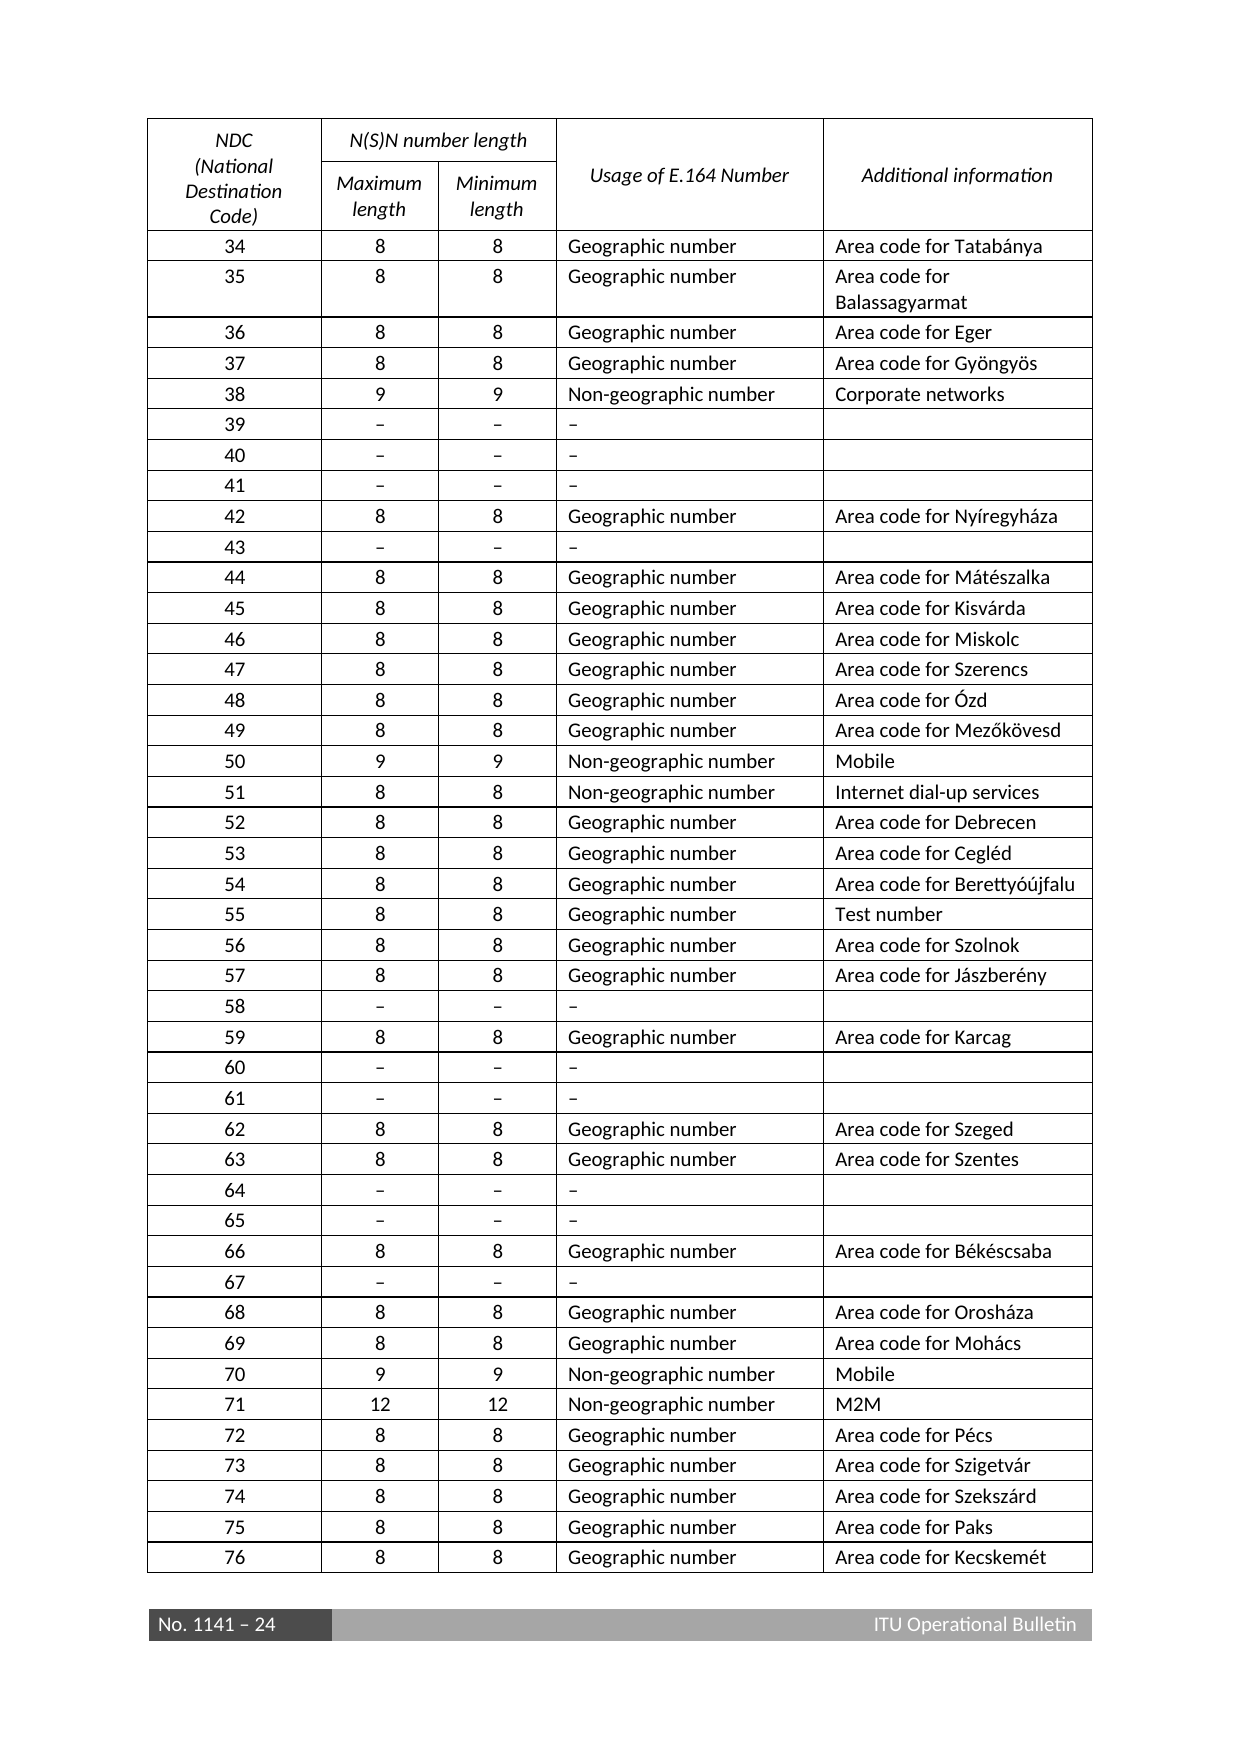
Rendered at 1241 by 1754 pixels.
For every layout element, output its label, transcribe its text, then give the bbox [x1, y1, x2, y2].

table_cell – [557, 1083, 823, 1113]
table_cell 8 [439, 501, 556, 531]
table_cell Geographic number [557, 1543, 823, 1572]
table_cell Area code for Szentes [824, 1144, 1092, 1174]
table_cell 47 [148, 654, 321, 684]
table_cell Geographic number [557, 593, 823, 623]
table_cell – [557, 1175, 823, 1204]
table_cell 8 [322, 231, 438, 260]
table_cell [824, 532, 1092, 561]
table_cell 57 [148, 961, 321, 990]
table_cell – [439, 409, 556, 439]
table_cell Area code for Paks [824, 1512, 1092, 1541]
table_cell Area code for Balassagyarmat [824, 261, 1092, 316]
table_cell Area code for Szeged [824, 1114, 1092, 1143]
table_cell Geographic number [557, 231, 823, 260]
table_cell 62 [148, 1114, 321, 1143]
table_cell Geographic number [557, 318, 823, 347]
table_cell 65 [148, 1206, 321, 1235]
table_cell 55 [148, 899, 321, 929]
table_cell Corporate networks [824, 379, 1092, 408]
table_cell 61 [148, 1083, 321, 1113]
table_cell 8 [439, 1543, 556, 1572]
table_cell 51 [148, 777, 321, 806]
table_cell 34 [148, 231, 321, 260]
table_cell 8 [322, 261, 438, 316]
table_cell – [439, 1083, 556, 1113]
table_cell 8 [322, 654, 438, 684]
table_cell 8 [439, 261, 556, 316]
table_cell 8 [439, 318, 556, 347]
table_cell – [439, 991, 556, 1021]
table_cell – [557, 1206, 823, 1235]
table_cell – [439, 532, 556, 561]
table_cell – [322, 1053, 438, 1082]
table_cell 8 [439, 899, 556, 929]
table_cell Area code for Mátészalka [824, 563, 1092, 592]
table_cell 41 [148, 471, 321, 500]
table_cell 8 [439, 716, 556, 745]
table_cell Internet dial-up services [824, 777, 1092, 806]
table_cell Geographic number [557, 1236, 823, 1266]
table_cell Geographic number [557, 1512, 823, 1541]
table_cell Area code for Berettyóújfalu [824, 869, 1092, 898]
table_cell 45 [148, 593, 321, 623]
table_cell Geographic number [557, 1451, 823, 1480]
table_cell – [557, 1053, 823, 1082]
table_cell 8 [322, 838, 438, 868]
table_cell 8 [439, 1512, 556, 1541]
table_cell – [557, 1267, 823, 1296]
table_cell – [557, 440, 823, 469]
table_cell Area code for Orosháza [824, 1298, 1092, 1327]
table_cell Area code for Miskolc [824, 624, 1092, 653]
table_cell 8 [439, 961, 556, 990]
table_cell Area code for Szekszárd [824, 1481, 1092, 1511]
table_cell 8 [322, 318, 438, 347]
table_cell 59 [148, 1022, 321, 1051]
table_cell Area code for Tatabánya [824, 231, 1092, 260]
table_cell 9 [439, 379, 556, 408]
table_cell – [322, 471, 438, 500]
table_cell Geographic number [557, 930, 823, 959]
table_cell 8 [439, 1144, 556, 1174]
table_cell Area code for Jászberény [824, 961, 1092, 990]
table_cell Area code for Nyíregyháza [824, 501, 1092, 531]
table_cell 40 [148, 440, 321, 469]
table_cell 12 [322, 1389, 438, 1419]
table_cell – [557, 532, 823, 561]
table_cell Non-geographic number [557, 746, 823, 776]
table_cell 69 [148, 1328, 321, 1358]
table_cell [824, 1206, 1092, 1235]
table_cell – [322, 1175, 438, 1204]
table_cell Area code for Pécs [824, 1420, 1092, 1449]
table_cell Geographic number [557, 1420, 823, 1449]
table_cell – [322, 1083, 438, 1113]
table_cell 8 [439, 869, 556, 898]
table_cell 9 [322, 379, 438, 408]
table_cell Geographic number [557, 808, 823, 837]
table_cell Area code for Debrecen [824, 808, 1092, 837]
table_cell 9 [322, 746, 438, 776]
table_cell Area code for Szigetvár [824, 1451, 1092, 1480]
table_cell 60 [148, 1053, 321, 1082]
table_cell Geographic number [557, 961, 823, 990]
table_cell 48 [148, 685, 321, 714]
table_cell – [439, 1175, 556, 1204]
table_cell [824, 471, 1092, 500]
table_cell 8 [439, 838, 556, 868]
table_cell Geographic number [557, 501, 823, 531]
table_cell Area code for Gyöngyös [824, 348, 1092, 378]
table_cell 8 [439, 1022, 556, 1051]
table_cell Non-geographic number [557, 1389, 823, 1419]
table_cell [824, 1175, 1092, 1204]
table_cell 39 [148, 409, 321, 439]
table_cell Geographic number [557, 1328, 823, 1358]
table_cell 9 [439, 746, 556, 776]
table_cell 8 [322, 1451, 438, 1480]
table_cell 8 [439, 1328, 556, 1358]
table_cell 37 [148, 348, 321, 378]
table_cell Geographic number [557, 716, 823, 745]
table_cell 8 [439, 593, 556, 623]
table_cell M2M [824, 1389, 1092, 1419]
table_cell 68 [148, 1298, 321, 1327]
table_cell – [439, 440, 556, 469]
table_cell – [557, 991, 823, 1021]
table_cell 8 [322, 593, 438, 623]
table_cell 8 [439, 624, 556, 653]
table_cell 8 [322, 1298, 438, 1327]
table_cell [824, 1267, 1092, 1296]
table_cell Geographic number [557, 869, 823, 898]
table_cell – [439, 471, 556, 500]
table_cell 8 [439, 1298, 556, 1327]
table_cell 8 [439, 777, 556, 806]
table_cell Area code for Ózd [824, 685, 1092, 714]
table_cell 8 [322, 1022, 438, 1051]
table_cell 43 [148, 532, 321, 561]
table_cell – [322, 991, 438, 1021]
table_cell – [557, 409, 823, 439]
table_cell – [322, 409, 438, 439]
table_cell – [322, 440, 438, 469]
table_cell – [322, 532, 438, 561]
table_cell 35 [148, 261, 321, 316]
table_cell Test number [824, 899, 1092, 929]
table_cell Minimum length [439, 162, 556, 230]
table_cell 73 [148, 1451, 321, 1480]
table_header NDC (National Destination Code) [148, 119, 321, 230]
table_cell Geographic number [557, 624, 823, 653]
table_cell – [322, 1267, 438, 1296]
table_cell 8 [322, 624, 438, 653]
table_cell Non-geographic number [557, 1359, 823, 1388]
table_cell 67 [148, 1267, 321, 1296]
table_cell Geographic number [557, 1144, 823, 1174]
table_cell 8 [322, 1512, 438, 1541]
table_cell – [439, 1206, 556, 1235]
table_cell 8 [439, 685, 556, 714]
table_cell 64 [148, 1175, 321, 1204]
table_cell Area code for Békéscsaba [824, 1236, 1092, 1266]
table_cell 8 [439, 930, 556, 959]
table_cell Area code for Szerencs [824, 654, 1092, 684]
table_cell 53 [148, 838, 321, 868]
table_cell 49 [148, 716, 321, 745]
table_cell [824, 1053, 1092, 1082]
table_cell 8 [322, 1236, 438, 1266]
table_cell Geographic number [557, 1298, 823, 1327]
table_cell 8 [322, 869, 438, 898]
table_cell 12 [439, 1389, 556, 1419]
table_cell Maximum length [322, 162, 438, 230]
table_cell 72 [148, 1420, 321, 1449]
table_cell 8 [322, 1114, 438, 1143]
table_cell Area code for Mezőkövesd [824, 716, 1092, 745]
table_cell 54 [148, 869, 321, 898]
table_cell 36 [148, 318, 321, 347]
table_cell Area code for Eger [824, 318, 1092, 347]
table_cell 66 [148, 1236, 321, 1266]
table_cell [824, 991, 1092, 1021]
table_cell 56 [148, 930, 321, 959]
table_cell 8 [322, 808, 438, 837]
table_cell 8 [322, 1328, 438, 1358]
table_cell Area code for Mohács [824, 1328, 1092, 1358]
table_cell 8 [322, 501, 438, 531]
table_cell Geographic number [557, 838, 823, 868]
table_cell – [439, 1053, 556, 1082]
table_cell 8 [322, 348, 438, 378]
table_cell 76 [148, 1543, 321, 1572]
table_cell 8 [322, 961, 438, 990]
table_cell Geographic number [557, 685, 823, 714]
table_cell 8 [322, 1420, 438, 1449]
table_cell 8 [322, 777, 438, 806]
table_cell [824, 1083, 1092, 1113]
table_cell 8 [439, 1420, 556, 1449]
table_cell 44 [148, 563, 321, 592]
table_cell 38 [148, 379, 321, 408]
table_cell 63 [148, 1144, 321, 1174]
table_cell Geographic number [557, 1022, 823, 1051]
table_cell Area code for Kecskemét [824, 1543, 1092, 1572]
table_cell [824, 409, 1092, 439]
table_cell 8 [439, 1451, 556, 1480]
table_cell 8 [322, 1144, 438, 1174]
table_cell 8 [322, 716, 438, 745]
table_cell Geographic number [557, 1481, 823, 1511]
table_cell Geographic number [557, 563, 823, 592]
table_cell 8 [439, 1114, 556, 1143]
table_cell Non-geographic number [557, 379, 823, 408]
table_cell 8 [322, 1481, 438, 1511]
table_cell 9 [439, 1359, 556, 1388]
table_cell Geographic number [557, 899, 823, 929]
table_cell 46 [148, 624, 321, 653]
table_cell 8 [439, 808, 556, 837]
table_cell 70 [148, 1359, 321, 1388]
table_cell 71 [148, 1389, 321, 1419]
table_cell Geographic number [557, 654, 823, 684]
table_cell 8 [439, 654, 556, 684]
table_cell – [322, 1206, 438, 1235]
table_cell Geographic number [557, 261, 823, 316]
table_cell 42 [148, 501, 321, 531]
table_cell Geographic number [557, 1114, 823, 1143]
table_cell Area code for Cegléd [824, 838, 1092, 868]
table_header N(S)N number length [322, 119, 556, 161]
table_cell – [557, 471, 823, 500]
table_cell 8 [322, 563, 438, 592]
table_cell 8 [439, 1481, 556, 1511]
table_cell 8 [322, 899, 438, 929]
table_cell 8 [439, 348, 556, 378]
table_cell 8 [322, 685, 438, 714]
table_cell – [439, 1267, 556, 1296]
table_cell 8 [322, 1543, 438, 1572]
table_header Additional information [824, 119, 1092, 230]
table_header Usage of E.164 Number [557, 119, 823, 230]
table_cell 8 [439, 563, 556, 592]
table_cell 75 [148, 1512, 321, 1541]
table_cell Non-geographic number [557, 777, 823, 806]
table_cell Area code for Kisvárda [824, 593, 1092, 623]
table_cell Area code for Szolnok [824, 930, 1092, 959]
table_cell 8 [439, 1236, 556, 1266]
table_cell 9 [322, 1359, 438, 1388]
table_cell 58 [148, 991, 321, 1021]
table_cell 8 [439, 231, 556, 260]
table_cell 74 [148, 1481, 321, 1511]
table_cell [824, 440, 1092, 469]
table_cell 50 [148, 746, 321, 776]
table_cell Area code for Karcag [824, 1022, 1092, 1051]
table_cell 8 [322, 930, 438, 959]
table_cell Mobile [824, 746, 1092, 776]
table_cell Mobile [824, 1359, 1092, 1388]
table_cell Geographic number [557, 348, 823, 378]
table_cell 52 [148, 808, 321, 837]
